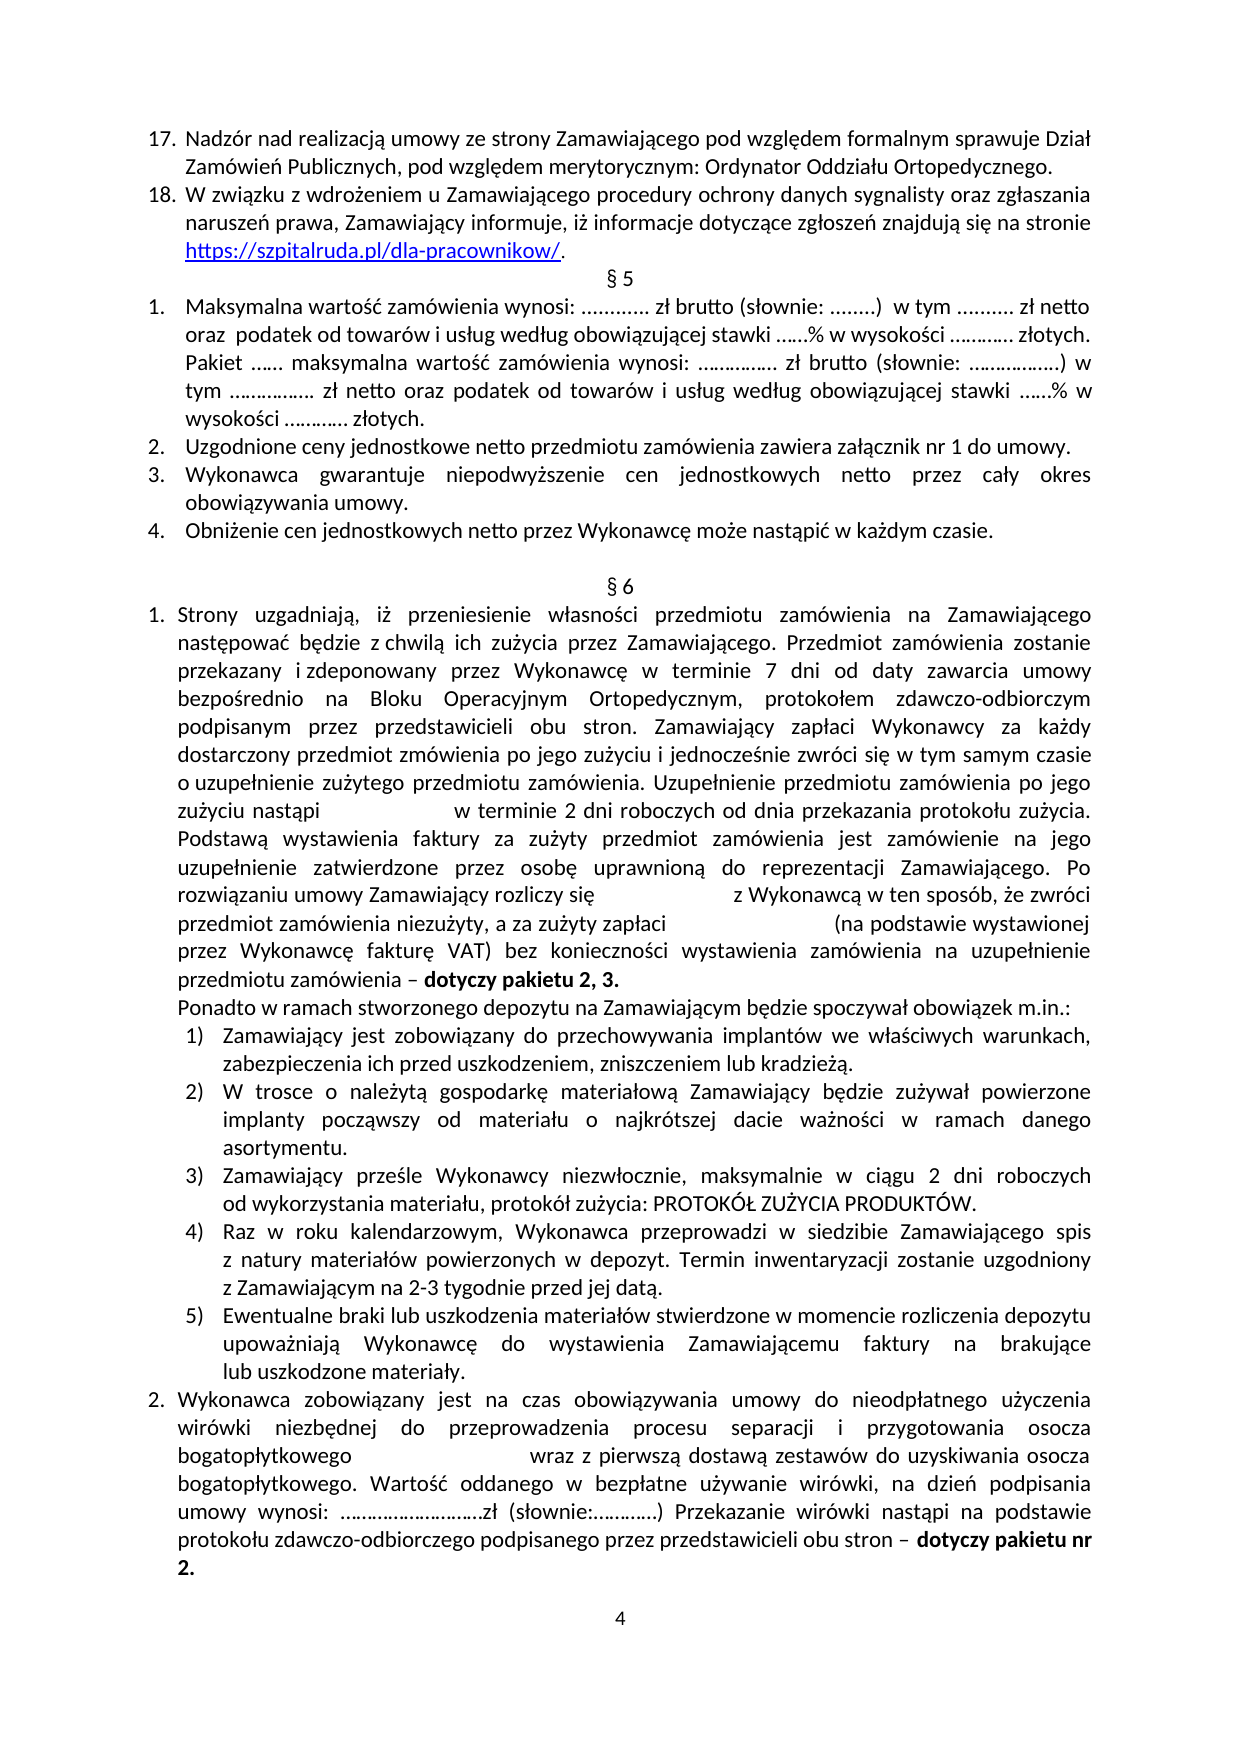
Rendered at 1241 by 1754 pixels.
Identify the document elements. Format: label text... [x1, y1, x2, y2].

list Ewentualne braki lub uszkodzenia materiałów stwierdzone w momencie rozliczenia depozytu upoważniają Wykonawcę do wystawienia Zamawiającemu faktury na brakujące lub uszkodzone materiały. [185, 1301, 1092, 1385]
list Zamawiający prześle Wykonawcy niezwłocznie, maksymalnie w ciągu 2 dni roboczych od wykorzystania materiału, protokół zużycia: PROTOKÓŁ ZUŻYCIA PRODUKTÓW. [185, 1161, 1092, 1217]
list Raz w roku kalendarzowym, Wykonawca przeprowadzi w siedzibie Zamawiającego spis z natury materiałów powierzonych w depozyt. Termin inwentaryzacji zostanie uzgodniony z Zamawiającym na 2-3 tygodnie przed jej datą. [185, 1217, 1092, 1301]
list Uzgodnione ceny jednostkowe netto przedmiotu zamówienia zawiera załącznik nr 1 do umowy. [148, 432, 1092, 460]
list Wykonawca gwarantuje niepodwyższenie cen jednostkowych netto przez cały okres obowiązywania umowy. [148, 460, 1092, 516]
list Maksymalna wartość zamówienia wynosi: ............ zł brutto (słownie: ........) w tym .......... zł netto oraz podatek od towarów i usług według obowiązującej stawki ……% w wysokości ………… złotych. [148, 292, 1092, 348]
list Wykonawca zobowiązany jest na czas obowiązywania umowy do nieodpłatnego użyczenia wirówki niezbędnej do przeprowadzenia procesu separacji i przygotowania osocza bogatopłytkowego wraz z pierwszą dostawą zestawów do uzyskiwania osocza bogatopłytkowego. Wartość oddanego w bezpłatne używanie wirówki, na dzień podpisania umowy wynosi: ………………………zł (słownie:…………) Przekazanie wirówki nastąpi na podstawie protokołu zdawczo-odbiorczego podpisanego przez przedstawicieli obu stron – dotyczy pakietu nr 2. [148, 1385, 1092, 1581]
list Zamawiający jest zobowiązany do przechowywania implantów we właściwych warunkach, zabezpieczenia ich przed uszkodzeniem, zniszczeniem lub kradzieżą. [185, 1021, 1092, 1077]
list Strony uzgadniają, iż przeniesienie własności przedmiotu zamówienia na Zamawiającego następować będzie z chwilą ich zużycia przez Zamawiającego. Przedmiot zamówienia zostanie przekazany i zdeponowany przez Wykonawcę w terminie 7 dni od daty zawarcia umowy bezpośrednio na Bloku Operacyjnym Ortopedycznym, protokołem zdawczo-odbiorczym podpisanym przez przedstawicieli obu stron. Zamawiający zapłaci Wykonawcy za każdy dostarczony przedmiot zmówienia po jego zużyciu i jednocześnie zwróci się w tym samym czasie o uzupełnienie zużytego przedmiotu zamówienia. Uzupełnienie przedmiotu zamówienia po jego zużyciu nastąpi w terminie 2 dni roboczych od dnia przekazania protokołu zużycia. Podstawą wystawienia faktury za zużyty przedmiot zamówienia jest zamówienie na jego uzupełnienie zatwierdzone przez osobę uprawnioną do reprezentacji Zamawiającego. Po rozwiązaniu umowy Zamawiający rozliczy się z Wykonawcą w ten sposób, że zwróci przedmiot zamówienia niezużyty, a za zużyty zapłaci (na podstawie wystawionej przez Wykonawcę fakturę VAT) bez konieczności wystawienia zamówienia na uzupełnienie przedmiotu zamówienia – dotyczy pakietu 2, 3. [148, 600, 1092, 993]
text Pakiet …… maksymalna wartość zamówienia wynosi: …………… zł brutto (słownie: ……………..) w tym ……………. zł netto oraz podatek od towarów i usług według obowiązującej stawki ……% w wysokości ………… złotych. [185, 348, 1092, 432]
list Nadzór nad realizacją umowy ze strony Zamawiającego pod względem formalnym sprawuje Dział Zamówień Publicznych, pod względem merytorycznym: Ordynator Oddziału Ortopedycznego. [148, 124, 1092, 180]
text 5 [148, 264, 1092, 292]
list W związku z wdrożeniem u Zamawiającego procedury ochrony danych sygnalisty oraz zgłaszania naruszeń prawa, Zamawiający informuje, iż informacje dotyczące zgłoszeń znajdują się na stronie https://szpitalruda.pl/dla-pracownikow/. [148, 180, 1092, 264]
text 6 [148, 572, 1092, 600]
list W trosce o należytą gospodarkę materiałową Zamawiający będzie zużywał powierzone implanty począwszy od materiału o najkrótszej dacie ważności w ramach danego asortymentu. [185, 1077, 1092, 1161]
text Ponadto w ramach stworzonego depozytu na Zamawiającym będzie spoczywał obowiązek m.in.: [148, 993, 1092, 1021]
list Obniżenie cen jednostkowych netto przez Wykonawcę może nastąpić w każdym czasie. [148, 516, 1092, 544]
